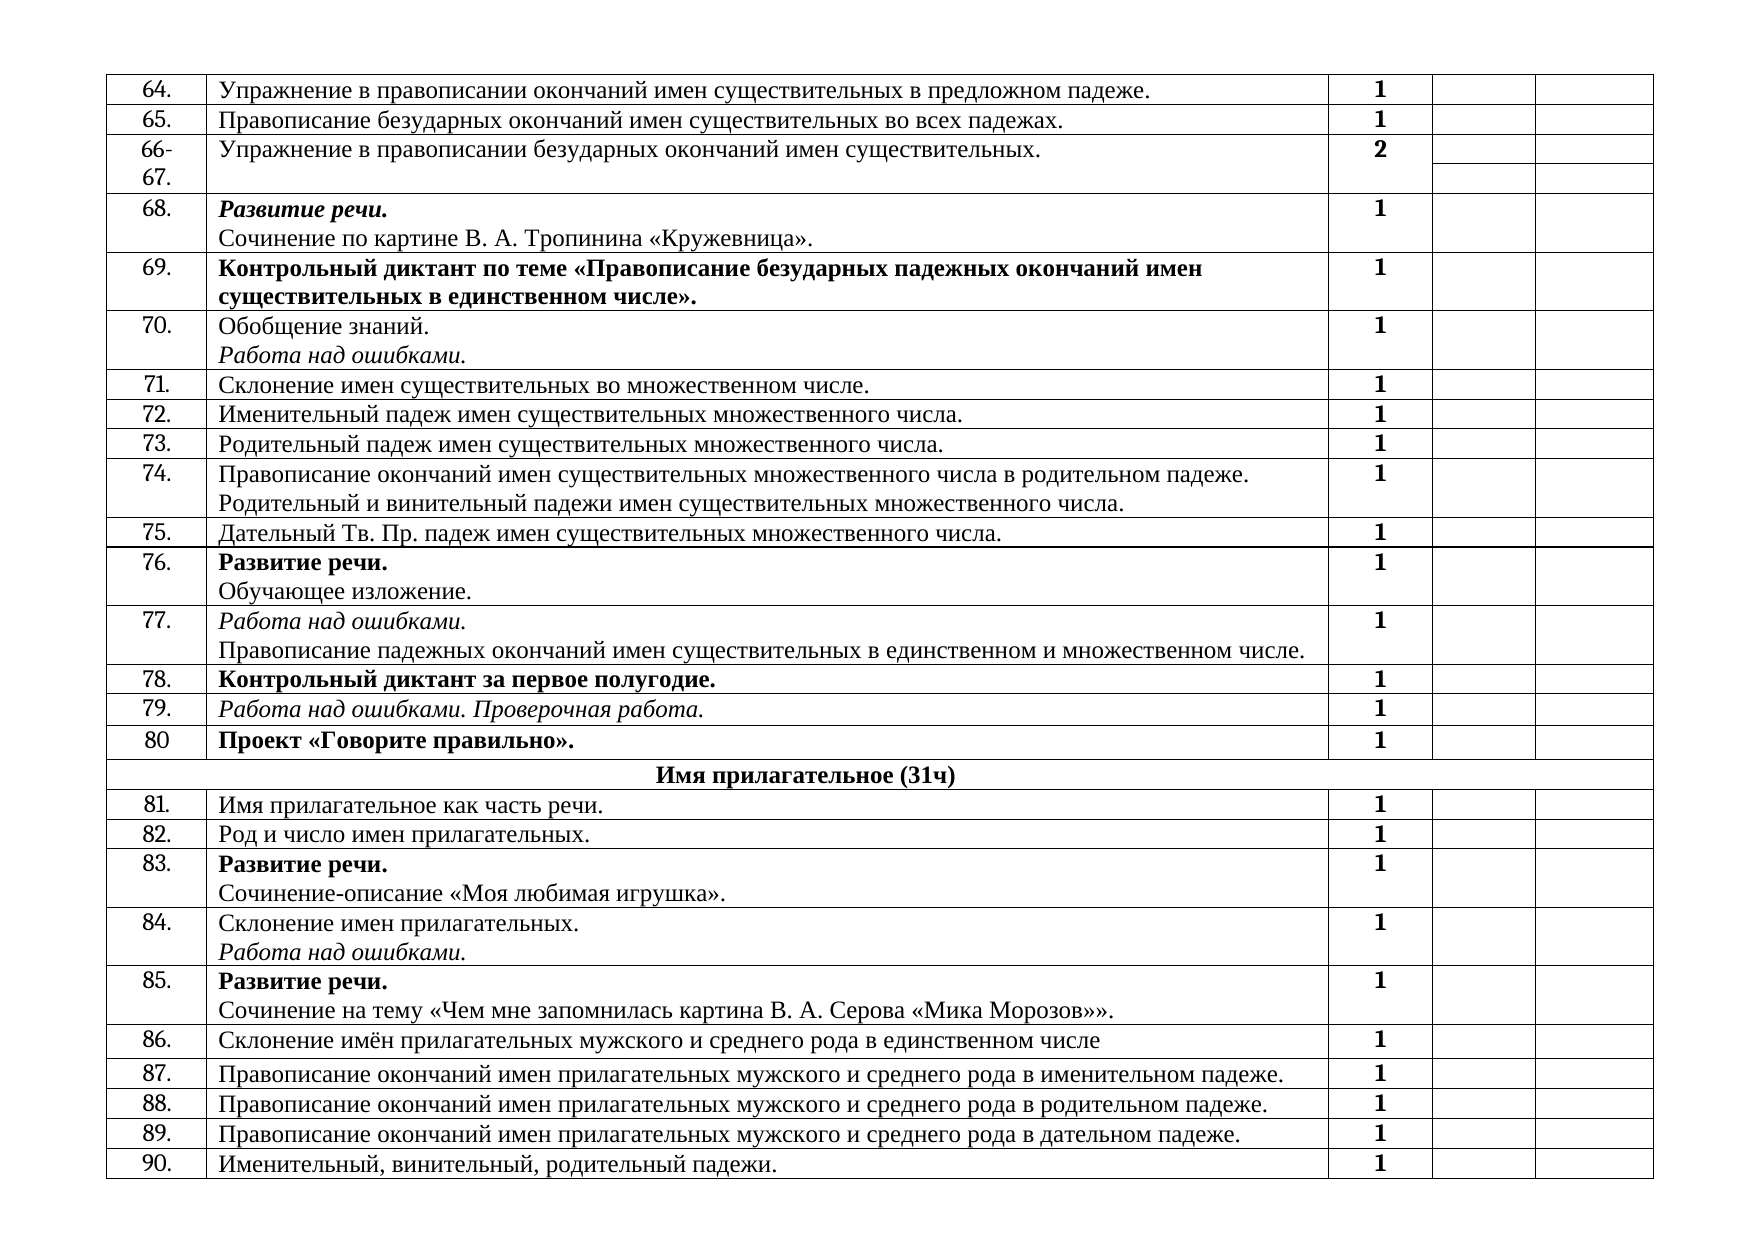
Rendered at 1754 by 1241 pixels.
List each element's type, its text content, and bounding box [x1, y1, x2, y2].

table_cell Развитие речи. Сочинение по картине В. А. Тропинина «Кружевница». [207, 194, 1328, 252]
table_cell 90. [107, 1149, 206, 1177]
table_cell 1 [1329, 1025, 1432, 1058]
table_cell 1 [1329, 518, 1432, 546]
table_cell 80 [107, 726, 206, 759]
table_cell [1536, 694, 1653, 724]
table_cell Контрольный диктант за первое полугодие. [207, 665, 1328, 693]
table_cell [1536, 370, 1653, 398]
table_cell Развитие речи. Сочинение-описание «Моя любимая игрушка». [207, 849, 1328, 907]
table_cell [1536, 606, 1653, 663]
table_cell Проект «Говорите правильно». [207, 726, 1328, 759]
table_cell [1536, 518, 1653, 546]
table_cell [1433, 370, 1535, 398]
table_cell [1433, 311, 1535, 369]
table_cell [1536, 820, 1653, 848]
table_cell [1433, 75, 1535, 104]
table_cell 69. [107, 253, 206, 310]
table_cell 76. [107, 548, 206, 605]
table_cell [1536, 75, 1653, 104]
table_cell [1536, 311, 1653, 369]
table_cell 1 [1329, 311, 1432, 369]
table_cell [1433, 726, 1535, 759]
table_cell [1433, 1149, 1535, 1177]
table_cell 88. [107, 1089, 206, 1118]
table_cell 83. [107, 849, 206, 907]
table_cell Родительный падеж имен существительных множественного числа. [207, 429, 1328, 458]
table_cell [1433, 849, 1535, 907]
table_cell 65. [107, 105, 206, 133]
table_cell [1536, 105, 1653, 133]
table_cell 70. [107, 311, 206, 369]
table_cell [1433, 820, 1535, 848]
table_cell 1 [1329, 908, 1432, 965]
table_cell 72. [107, 400, 206, 428]
table_cell 75. [107, 518, 206, 546]
table_cell 68. [107, 194, 206, 252]
table_cell [1536, 548, 1653, 605]
table_cell Склонение имен прилагательных. Работа над ошибками. [207, 908, 1328, 965]
table_cell 1 [1329, 429, 1432, 458]
table_cell Склонение имен существительных во множественном числе. [207, 370, 1328, 398]
table_cell 1 [1329, 459, 1432, 517]
table_cell Правописание окончаний имен прилагательных мужского и среднего рода в родительном падеже. [207, 1089, 1328, 1118]
table_cell 85. [107, 966, 206, 1024]
table_cell [1536, 790, 1653, 818]
table_cell 74. [107, 459, 206, 517]
table_cell [1536, 1025, 1653, 1058]
table_cell [1536, 1089, 1653, 1118]
table_cell [1433, 1025, 1535, 1058]
table_cell Контрольный диктант по теме «Правописание безударных падежных окончаний имен существительных в единственном числе». [207, 253, 1328, 310]
table_cell 89. [107, 1119, 206, 1148]
table_cell Обобщение знаний. Работа над ошибками. [207, 311, 1328, 369]
table_cell 1 [1329, 1089, 1432, 1118]
table_cell [1433, 400, 1535, 428]
table_cell 1 [1329, 1119, 1432, 1148]
table_cell [1433, 606, 1535, 663]
table_cell [1433, 966, 1535, 1024]
table_cell [1536, 665, 1653, 693]
table_cell [1536, 135, 1653, 163]
table_cell Род и число имен прилагательных. [207, 820, 1328, 848]
table_cell [1536, 164, 1653, 193]
table_cell [1433, 1089, 1535, 1118]
table_cell [1433, 429, 1535, 458]
table_cell 84. [107, 908, 206, 965]
table_cell 81. [107, 790, 206, 818]
table_cell Имя прилагательное (31ч) [107, 760, 1653, 789]
table_cell 1 [1329, 726, 1432, 759]
table_cell 77. [107, 606, 206, 663]
table_cell [1433, 908, 1535, 965]
table_cell 1 [1329, 194, 1432, 252]
table_cell 73. [107, 429, 206, 458]
table_cell 1 [1329, 665, 1432, 693]
table_cell [1536, 1119, 1653, 1148]
table_cell 1 [1329, 966, 1432, 1024]
table_cell 1 [1329, 1059, 1432, 1088]
table_cell [1536, 253, 1653, 310]
table_cell 71. [107, 370, 206, 398]
table_cell [1433, 135, 1535, 163]
table_cell [1433, 459, 1535, 517]
table_cell 1 [1329, 849, 1432, 907]
table_cell [1433, 194, 1535, 252]
table_cell [1536, 726, 1653, 759]
table_cell [1536, 194, 1653, 252]
table_cell 1 [1329, 820, 1432, 848]
table_cell [1536, 400, 1653, 428]
table_cell [1536, 1059, 1653, 1088]
table_cell [1433, 518, 1535, 546]
table_cell 79. [107, 694, 206, 724]
table_cell [1536, 429, 1653, 458]
table_cell [1433, 694, 1535, 724]
table_cell Работа над ошибками. Проверочная работа. [207, 694, 1328, 724]
table_cell Склонение имён прилагательных мужского и среднего рода в единственном числе [207, 1025, 1328, 1058]
table_cell [1536, 849, 1653, 907]
table_cell Правописание окончаний имен существительных множественного числа в родительном падеже. Родительный и винительный падежи имен существительных множественного числа. [207, 459, 1328, 517]
table_cell 82. [107, 820, 206, 848]
table_cell 66- 67. [107, 135, 206, 193]
table_cell Дательный Тв. Пр. падеж имен существительных множественного числа. [207, 518, 1328, 546]
table_cell [1433, 1119, 1535, 1148]
table_cell [1536, 1149, 1653, 1177]
table_cell Развитие речи. Сочинение на тему «Чем мне запомнилась картина В. А. Серова «Мика Морозов»». [207, 966, 1328, 1024]
table_cell 86. [107, 1025, 206, 1058]
table_cell 2 [1329, 135, 1432, 193]
table_cell 1 [1329, 694, 1432, 724]
table_cell [1536, 966, 1653, 1024]
table_cell 1 [1329, 1149, 1432, 1177]
table_cell [1433, 1059, 1535, 1088]
table_cell 1 [1329, 75, 1432, 104]
table_cell 78. [107, 665, 206, 693]
table_cell [1433, 164, 1535, 193]
table_cell [1433, 253, 1535, 310]
table_cell Именительный, винительный, родительный падежи. [207, 1149, 1328, 1177]
table_cell Упражнение в правописании безударных окончаний имен существительных. [207, 135, 1328, 193]
table_cell [1536, 908, 1653, 965]
table_cell 1 [1329, 790, 1432, 818]
table_cell 1 [1329, 548, 1432, 605]
table_cell [1433, 548, 1535, 605]
table_cell [1433, 790, 1535, 818]
table_cell Правописание безударных окончаний имен существительных во всех падежах. [207, 105, 1328, 133]
table_cell Упражнение в правописании окончаний имен существительных в предложном падеже. [207, 75, 1328, 104]
table_cell Имя прилагательное как часть речи. [207, 790, 1328, 818]
table_cell Развитие речи. Обучающее изложение. [207, 548, 1328, 605]
table_cell 1 [1329, 606, 1432, 663]
table_cell 1 [1329, 400, 1432, 428]
table_cell 64. [107, 75, 206, 104]
table_cell Правописание окончаний имен прилагательных мужского и среднего рода в дательном падеже. [207, 1119, 1328, 1148]
table_cell 1 [1329, 105, 1432, 133]
table_cell 87. [107, 1059, 206, 1088]
table_cell Именительный падеж имен существительных множественного числа. [207, 400, 1328, 428]
table_cell [1433, 105, 1535, 133]
table_cell 1 [1329, 253, 1432, 310]
table_cell Правописание окончаний имен прилагательных мужского и среднего рода в именительном падеже. [207, 1059, 1328, 1088]
table_cell [1536, 459, 1653, 517]
table_cell 1 [1329, 370, 1432, 398]
table_cell Работа над ошибками. Правописание падежных окончаний имен существительных в единственном и множественном числе. [207, 606, 1328, 663]
table_cell [1433, 665, 1535, 693]
